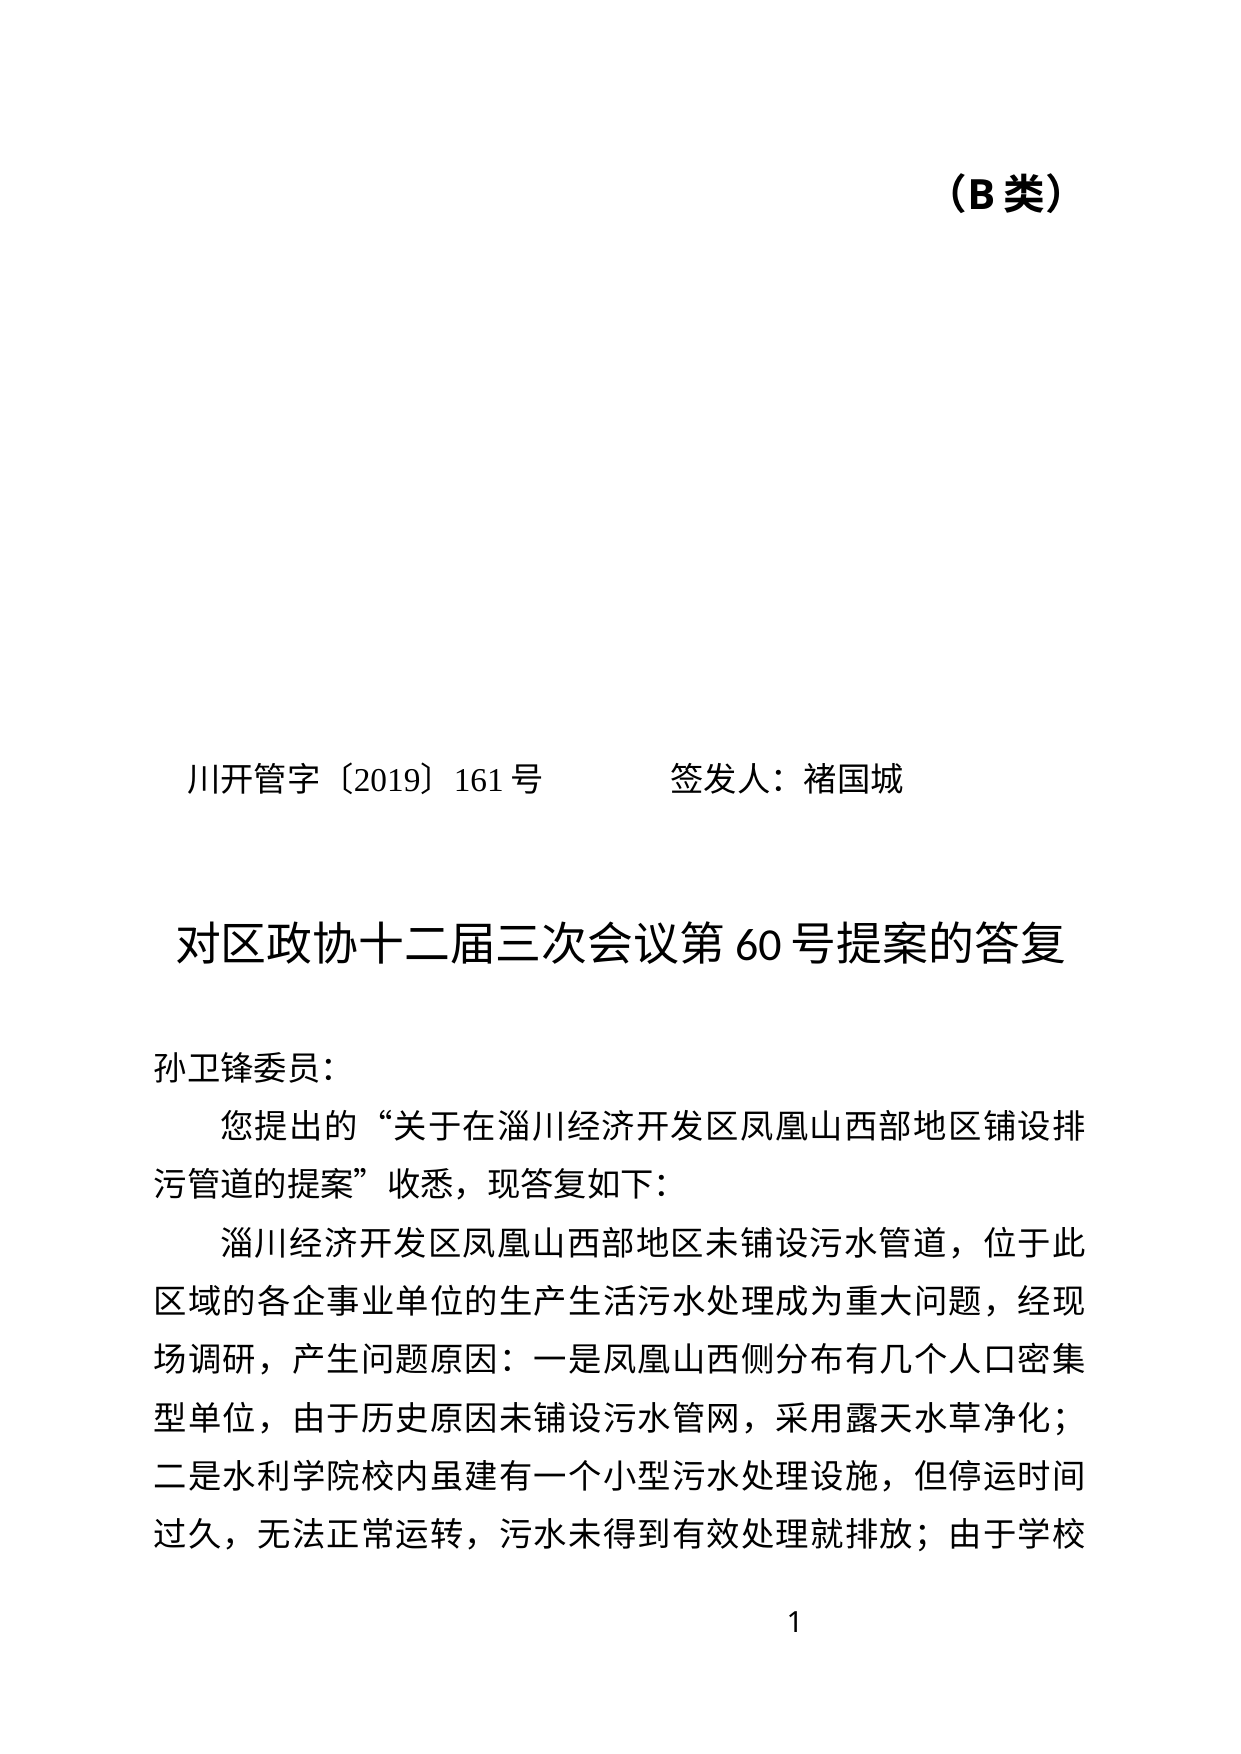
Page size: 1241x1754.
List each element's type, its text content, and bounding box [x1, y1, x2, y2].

text 川开管字〔2019〕161号 签发人：褚国城 [153, 744, 1087, 809]
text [153, 1206, 1087, 1556]
text （B类） [153, 159, 1087, 224]
text 孙卫锋委员： [153, 1031, 1087, 1090]
text 您提出的“关于在淄川经济开发区凤凰山西部地区铺设排污管道的提案”收悉，现答复如下： [153, 1090, 1087, 1206]
text 对区政协十二届三次会议第 60号提案的答复 [153, 907, 1087, 973]
